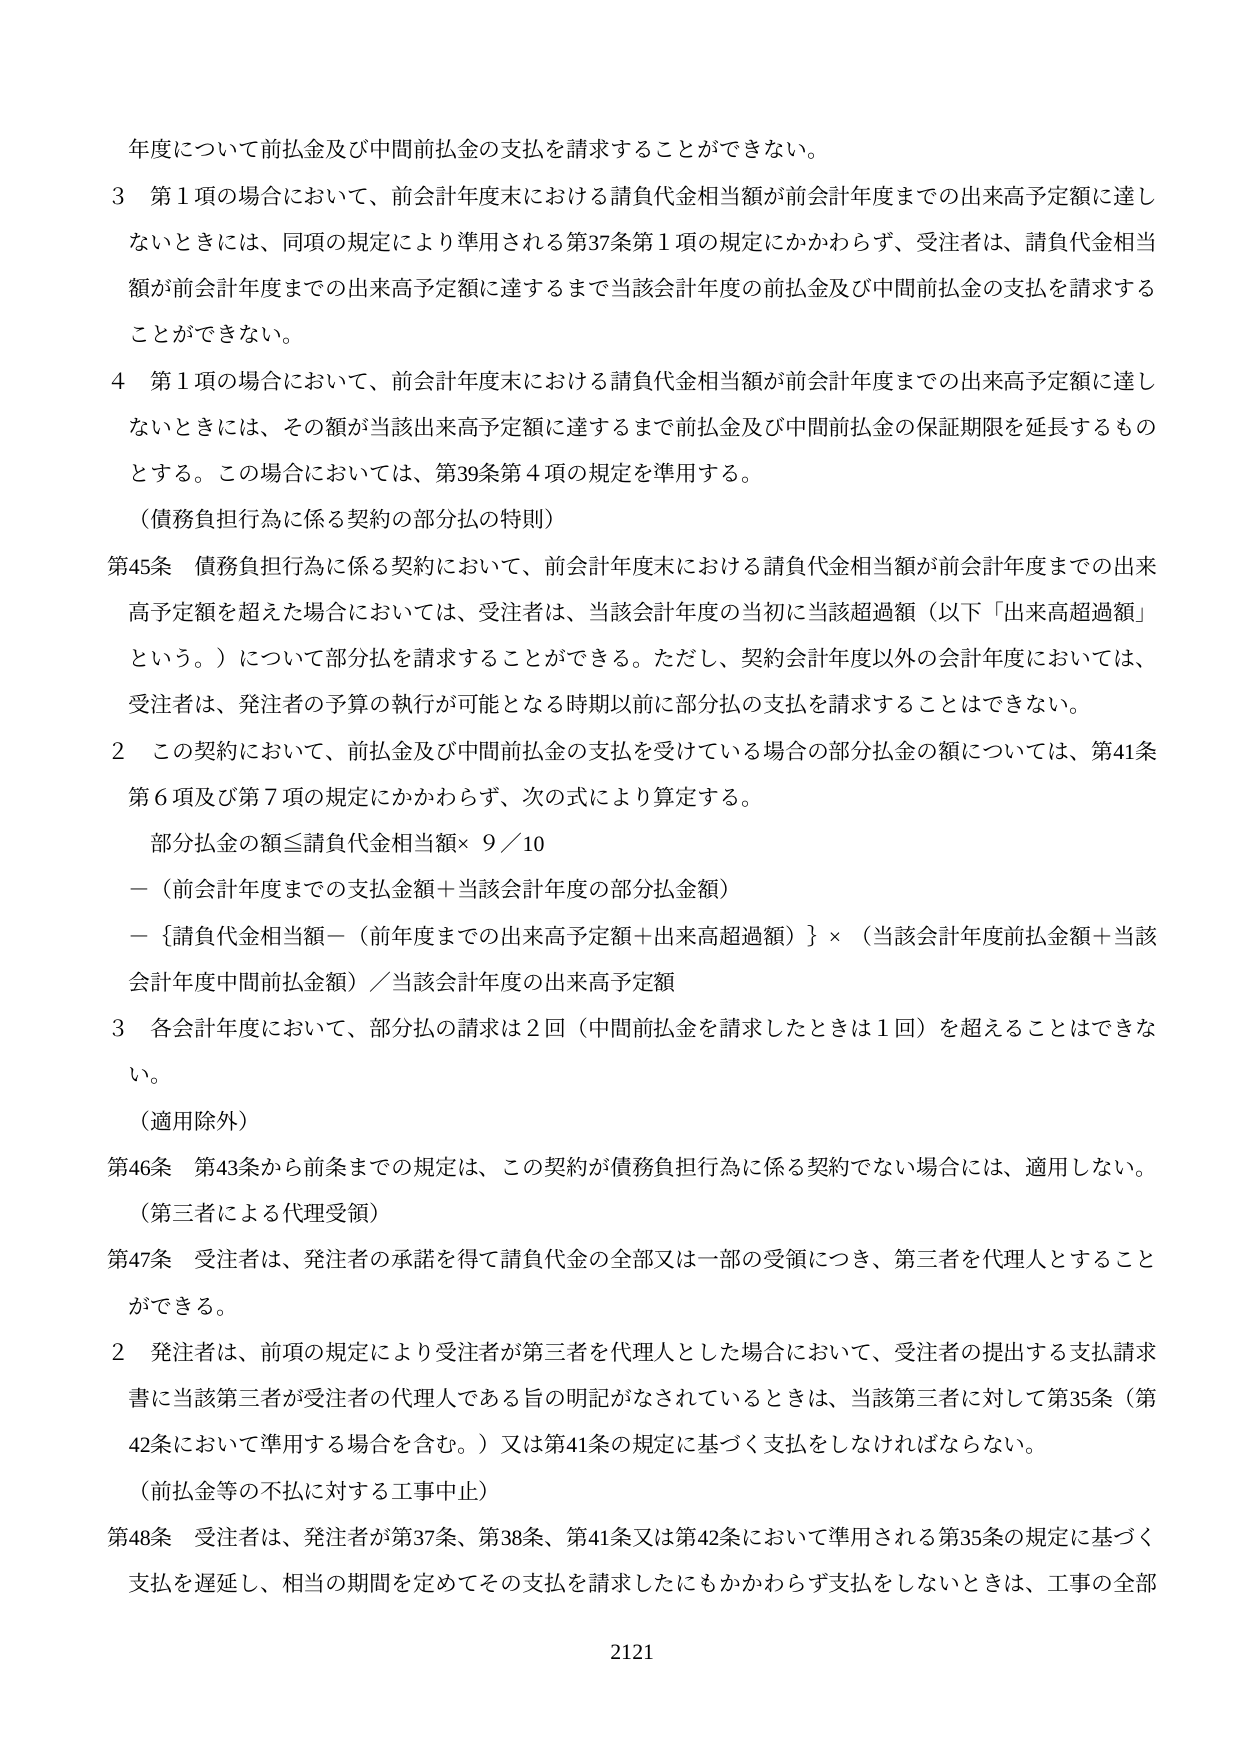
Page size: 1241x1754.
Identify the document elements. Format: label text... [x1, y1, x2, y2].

text ３ 第１項の場合において、前会計年度末における請負代金相当額が前会計年度までの出来高予定額に達しないときには、同項の規定により準用される第37条第１項の規定にかかわらず、受注者は、請負代金相当額が前会計年度までの出来高予定額に達するまで当該会計年度の前払金及び中間前払金の支払を請求することができない。 [107, 171, 1157, 356]
text －｛請負代金相当額－（前年度までの出来高予定額＋出来高超過額）｝×（当該会計年度前払金額＋当該会計年度中間前払金額）／当該会計年度の出来高予定額 [107, 911, 1157, 1004]
text 第46条 第43条から前条までの規定は、この契約が債務負担行為に係る契約でない場合には、適用しない。 [107, 1143, 1157, 1189]
text 部分払金の額≦請負代金相当額×９／10 [107, 819, 1157, 865]
text ２ この契約において、前払金及び中間前払金の支払を受けている場合の部分払金の額については、第41条第６項及び第７項の規定にかかわらず、次の式により算定する。 [107, 726, 1157, 819]
text －（前会計年度までの支払金額＋当該会計年度の部分払金額） [107, 865, 1157, 911]
text （前払金等の不払に対する工事中止） [107, 1466, 1157, 1513]
text ２ 発注者は、前項の規定により受注者が第三者を代理人とした場合において、受注者の提出する支払請求書に当該第三者が受注者の代理人である旨の明記がなされているときは、当該第三者に対して第35条（第42条において準用する場合を含む。）又は第41条の規定に基づく支払をしなければならない。 [107, 1328, 1157, 1466]
text （第三者による代理受領） [107, 1189, 1157, 1235]
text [107, 1513, 1157, 1605]
text ４ 第１項の場合において、前会計年度末における請負代金相当額が前会計年度までの出来高予定額に達しないときには、その額が当該出来高予定額に達するまで前払金及び中間前払金の保証期限を延長するものとする。この場合においては、第39条第４項の規定を準用する。 [107, 356, 1157, 495]
text 第45条 債務負担行為に係る契約において、前会計年度末における請負代金相当額が前会計年度までの出来高予定額を超えた場合においては、受注者は、当該会計年度の当初に当該超過額（以下「出来高超過額」という。）について部分払を請求することができる。ただし、契約会計年度以外の会計年度においては、受注者は、発注者の予算の執行が可能となる時期以前に部分払の支払を請求することはできない。 [107, 541, 1157, 726]
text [107, 125, 1157, 171]
text ３ 各会計年度において、部分払の請求は２回（中間前払金を請求したときは１回）を超えることはできない。 [107, 1004, 1157, 1096]
text 第47条 受注者は、発注者の承諾を得て請負代金の全部又は一部の受領につき、第三者を代理人とすることができる。 [107, 1235, 1157, 1328]
text （適用除外） [107, 1096, 1157, 1143]
text （債務負担行為に係る契約の部分払の特則） [107, 495, 1157, 541]
